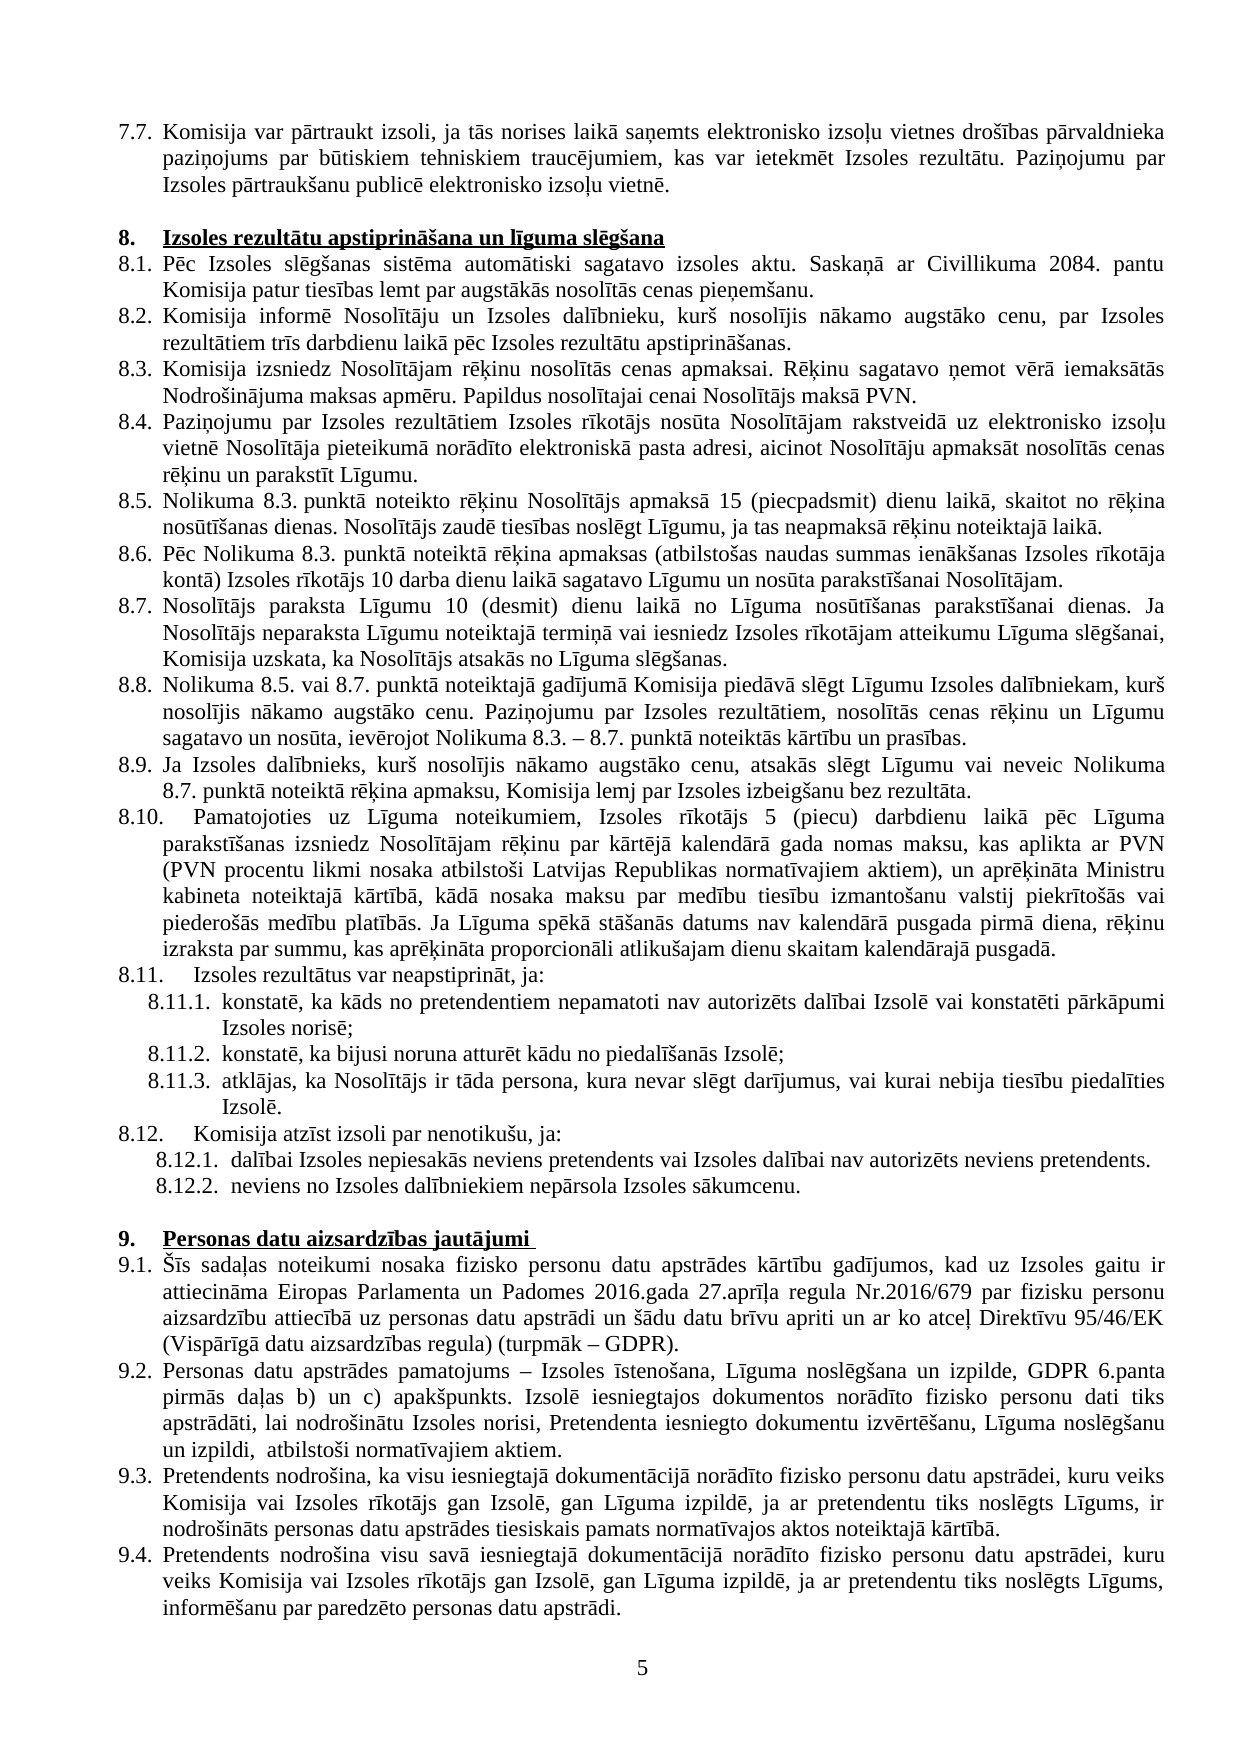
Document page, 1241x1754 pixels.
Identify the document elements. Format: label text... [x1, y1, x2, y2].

list konstatē, ka kāds no pretendentiem nepamatoti nav autorizēts dalībai Izsolē vai konstatēti pārkāpumi Izsoles norisē; [148, 988, 1167, 1041]
title Izsoles rezultātu apstiprināšana un līguma slēgšana [118, 223, 1167, 250]
title neviens no Izsoles dalībniekiem nepārsola Izsoles sākumcenu. [156, 1172, 1167, 1199]
title Komisija informē Nosolītāju un Izsoles dalībnieku, kurš nosolījis nākamo augstāko cenu, par Izsoles rezultātiem trīs darbdienu laikā pēc Izsoles rezultātu apstiprināšanas. [118, 303, 1167, 355]
title Nolikuma 8.5. vai 8.7. punktā noteiktajā gadījumā Komisija piedāvā slēgt Līgumu Izsoles dalībniekam, kurš nosolījis nākamo augstāko cenu. Paziņojumu par Izsoles rezultātiem, nosolītās cenas rēķinu un Līgumu sagatavo un nosūta, ievērojot Nolikuma 8.3. – 8.7. punktā noteiktās kārtību un prasības. [118, 672, 1167, 751]
list atklājas, ka Nosolītājs ir tāda persona, kura nevar slēgt darījumus, vai kurai nebija tiesību piedalīties Izsolē. [148, 1067, 1167, 1119]
title Personas datu apstrādes pamatojums – Izsoles īstenošana, Līguma noslēgšana un izpilde, GDPR 6.panta pirmās daļas b) un c) apakšpunkts. Izsolē iesniegtajos dokumentos norādīto fizisko personu dati tiks apstrādāti, lai nodrošinātu Izsoles norisi, Pretendenta iesniegto dokumentu izvērtēšanu, Līguma noslēgšanu un izpildi, atbilstoši normatīvajiem aktiem. [118, 1357, 1167, 1462]
title Ja Izsoles dalībnieks, kurš nosolījis nākamo augstāko cenu, atsakās slēgt Līgumu vai neveic Nolikuma 8.7. punktā noteiktā rēķina apmaksu, Komisija lemj par Izsoles izbeigšanu bez rezultāta. [118, 751, 1167, 803]
title Paziņojumu par Izsoles rezultātiem Izsoles rīkotājs nosūta Nosolītājam rakstveidā uz elektronisko izsoļu vietnē Nosolītāja pieteikumā norādīto elektroniskā pasta adresi, aicinot Nosolītāju apmaksāt nosolītās cenas rēķinu un parakstīt Līgumu. [118, 408, 1167, 487]
title Pretendents nodrošina visu savā iesniegtajā dokumentācijā norādīto fizisko personu datu apstrādei, kuru veiks Komisija vai Izsoles rīkotājs gan Izsolē, gan Līguma izpildē, ja ar pretendentu tiks noslēgts Līgums, informēšanu par paredzēto personas datu apstrādi. [118, 1541, 1167, 1620]
title Nosolītājs paraksta Līgumu 10 (desmit) dienu laikā no Līguma nosūtīšanas parakstīšanai dienas. Ja Nosolītājs neparaksta Līgumu noteiktajā termiņā vai iesniedz Izsoles rīkotājam atteikumu Līguma slēgšanai, Komisija uzskata, ka Nosolītājs atsakās no Līguma slēgšanas. [118, 592, 1167, 672]
title Personas datu aizsardzības jautājumi [118, 1225, 1167, 1251]
title Komisija var pārtraukt izsoli, ja tās norises laikā saņemts elektronisko izsoļu vietnes drošības pārvaldnieka paziņojums par būtiskiem tehniskiem traucējumiem, kas var ietekmēt Izsoles rezultātu. Paziņojumu par Izsoles pārtraukšanu publicē elektronisko izsoļu vietnē. [118, 118, 1167, 197]
title Komisija izsniedz Nosolītājam rēķinu nosolītās cenas apmaksai. Rēķinu sagatavo ņemot vērā iemaksātās Nodrošinājuma maksas apmēru. Papildus nosolītajai cenai Nosolītājs maksā PVN. [118, 355, 1167, 408]
title Pretendents nodrošina, ka visu iesniegtajā dokumentācijā norādīto fizisko personu datu apstrādei, kuru veiks Komisija vai Izsoles rīkotājs gan Izsolē, gan Līguma izpildē, ja ar pretendentu tiks noslēgts Līgums, ir nodrošināts personas datu apstrādes tiesiskais pamats normatīvajos aktos noteiktajā kārtībā. [118, 1462, 1167, 1541]
title Nolikuma 8.3. punktā noteikto rēķinu Nosolītājs apmaksā 15 (piecpadsmit) dienu laikā, skaitot no rēķina nosūtīšanas dienas. Nosolītājs zaudē tiesības noslēgt Līgumu, ja tas neapmaksā rēķinu noteiktajā laikā. [118, 487, 1167, 540]
title Šīs sadaļas noteikumi nosaka fizisko personu datu apstrādes kārtību gadījumos, kad uz Izsoles gaitu ir attiecināma Eiropas Parlamenta un Padomes 2016.gada 27.aprīļa regula Nr.2016/679 par fizisku personu aizsardzību attiecībā uz personas datu apstrādi un šādu datu brīvu apriti un ar ko atceļ Direktīvu 95/46/EK (Vispārīgā datu aizsardzības regula) (turpmāk – GDPR). [118, 1251, 1167, 1357]
title Izsoles rezultātus var neapstiprināt, ja: [118, 961, 1167, 988]
title dalībai Izsoles nepiesakās neviens pretendents vai Izsoles dalībai nav autorizēts neviens pretendents. [156, 1146, 1167, 1172]
list konstatē, ka bijusi noruna atturēt kādu no piedalīšanās Izsolē; [148, 1041, 1167, 1067]
title Pēc Nolikuma 8.3. punktā noteiktā rēķina apmaksas (atbilstošas naudas summas ienākšanas Izsoles rīkotāja kontā) Izsoles rīkotājs 10 darba dienu laikā sagatavo Līgumu un nosūta parakstīšanai Nosolītājam. [118, 540, 1167, 592]
title Komisija atzīst izsoli par nenotikušu, ja: [118, 1119, 1167, 1146]
title Pamatojoties uz Līguma noteikumiem, Izsoles rīkotājs 5 (piecu) darbdienu laikā pēc Līguma parakstīšanas izsniedz Nosolītājam rēķinu par kārtējā kalendārā gada nomas maksu, kas aplikta ar PVN (PVN procentu likmi nosaka atbilstoši Latvijas Republikas normatīvajiem aktiem), un aprēķināta Ministru kabineta noteiktajā kārtībā, kādā nosaka maksu par medību tiesību izmantošanu valstij piekrītošās vai piederošās medību platībās. Ja Līguma spēkā stāšanās datums nav kalendārā pusgada pirmā diena, rēķinu izraksta par summu, kas aprēķināta proporcionāli atlikušajam dienu skaitam kalendārajā pusgadā. [118, 803, 1167, 961]
title Pēc Izsoles slēgšanas sistēma automātiski sagatavo izsoles aktu. Saskaņā ar Civillikuma 2084. pantu Komisija patur tiesības lemt par augstākās nosolītās cenas pieņemšanu. [118, 250, 1167, 303]
